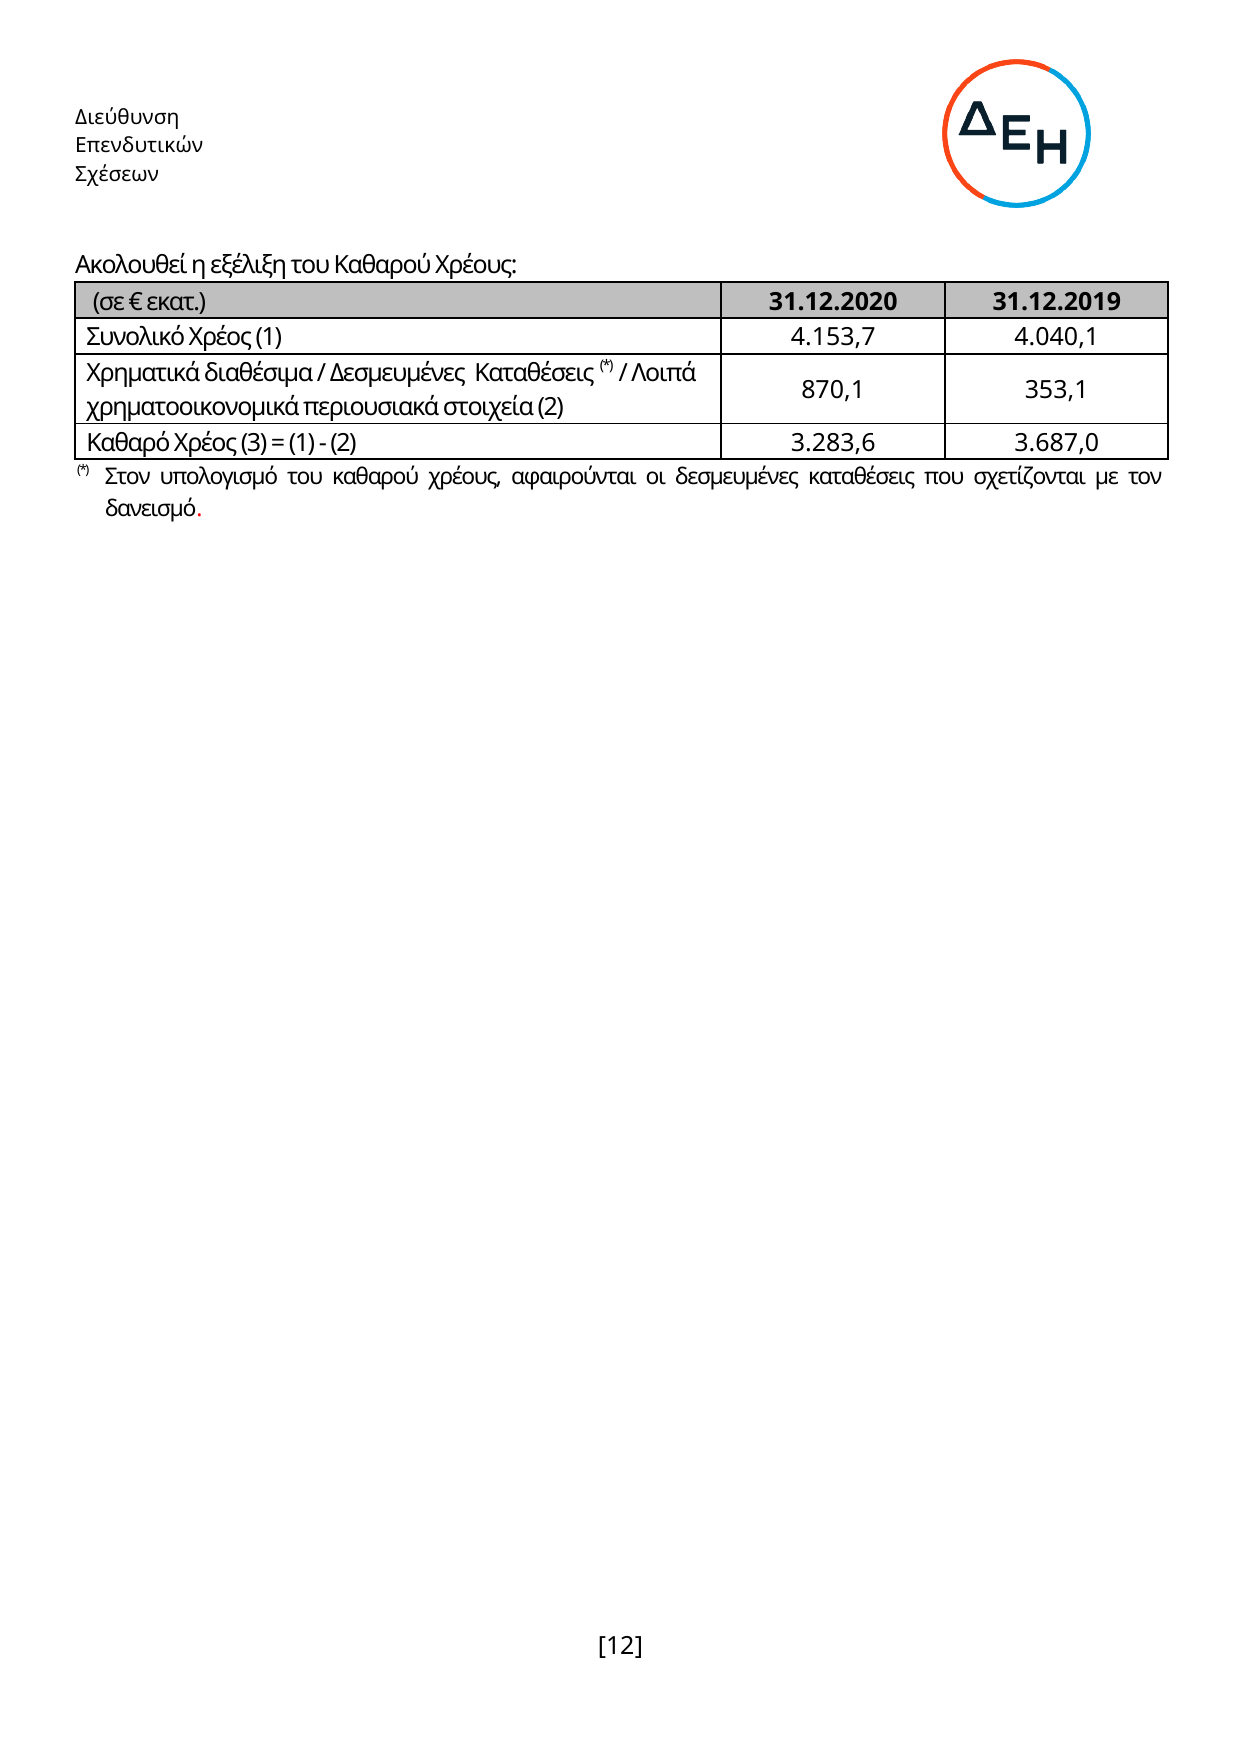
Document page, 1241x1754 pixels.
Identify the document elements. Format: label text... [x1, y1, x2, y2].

table_header 31.12.2019 [946, 283, 1167, 317]
text Ακολουθεί η εξέλιξη του Καθαρού Χρέους: [75, 247, 1165, 281]
table_cell 4.040,1 [946, 319, 1167, 353]
text (*) Στον υπολογισμό του καθαρού χρέους, αφαιρούνται οι δεσμευμένες καταθέσεις που σχετίζονται με τον δανεισμό. [75, 460, 1163, 523]
table_cell Συνολικό Χρέος (1) [76, 319, 720, 353]
table_header 31.12.2020 [722, 283, 944, 317]
table_cell 3.283,6 [722, 424, 944, 458]
table_cell 3.687,0 [946, 424, 1167, 458]
table_cell Χρηματικά διαθέσιμα / Δεσμευμένες Καταθέσεις (*) / Λοιπά χρηματοοικονομικά περιουσιακά στοιχεία (2) [76, 355, 720, 423]
table_cell Καθαρό Χρέος (3) = (1) - (2) [76, 424, 720, 458]
picture [884, 2, 1149, 247]
table_cell 870,1 [722, 355, 944, 423]
table_cell 4.153,7 [722, 319, 944, 353]
table_cell 353,1 [946, 355, 1167, 423]
table_header (σε € εκατ.) [76, 283, 720, 317]
